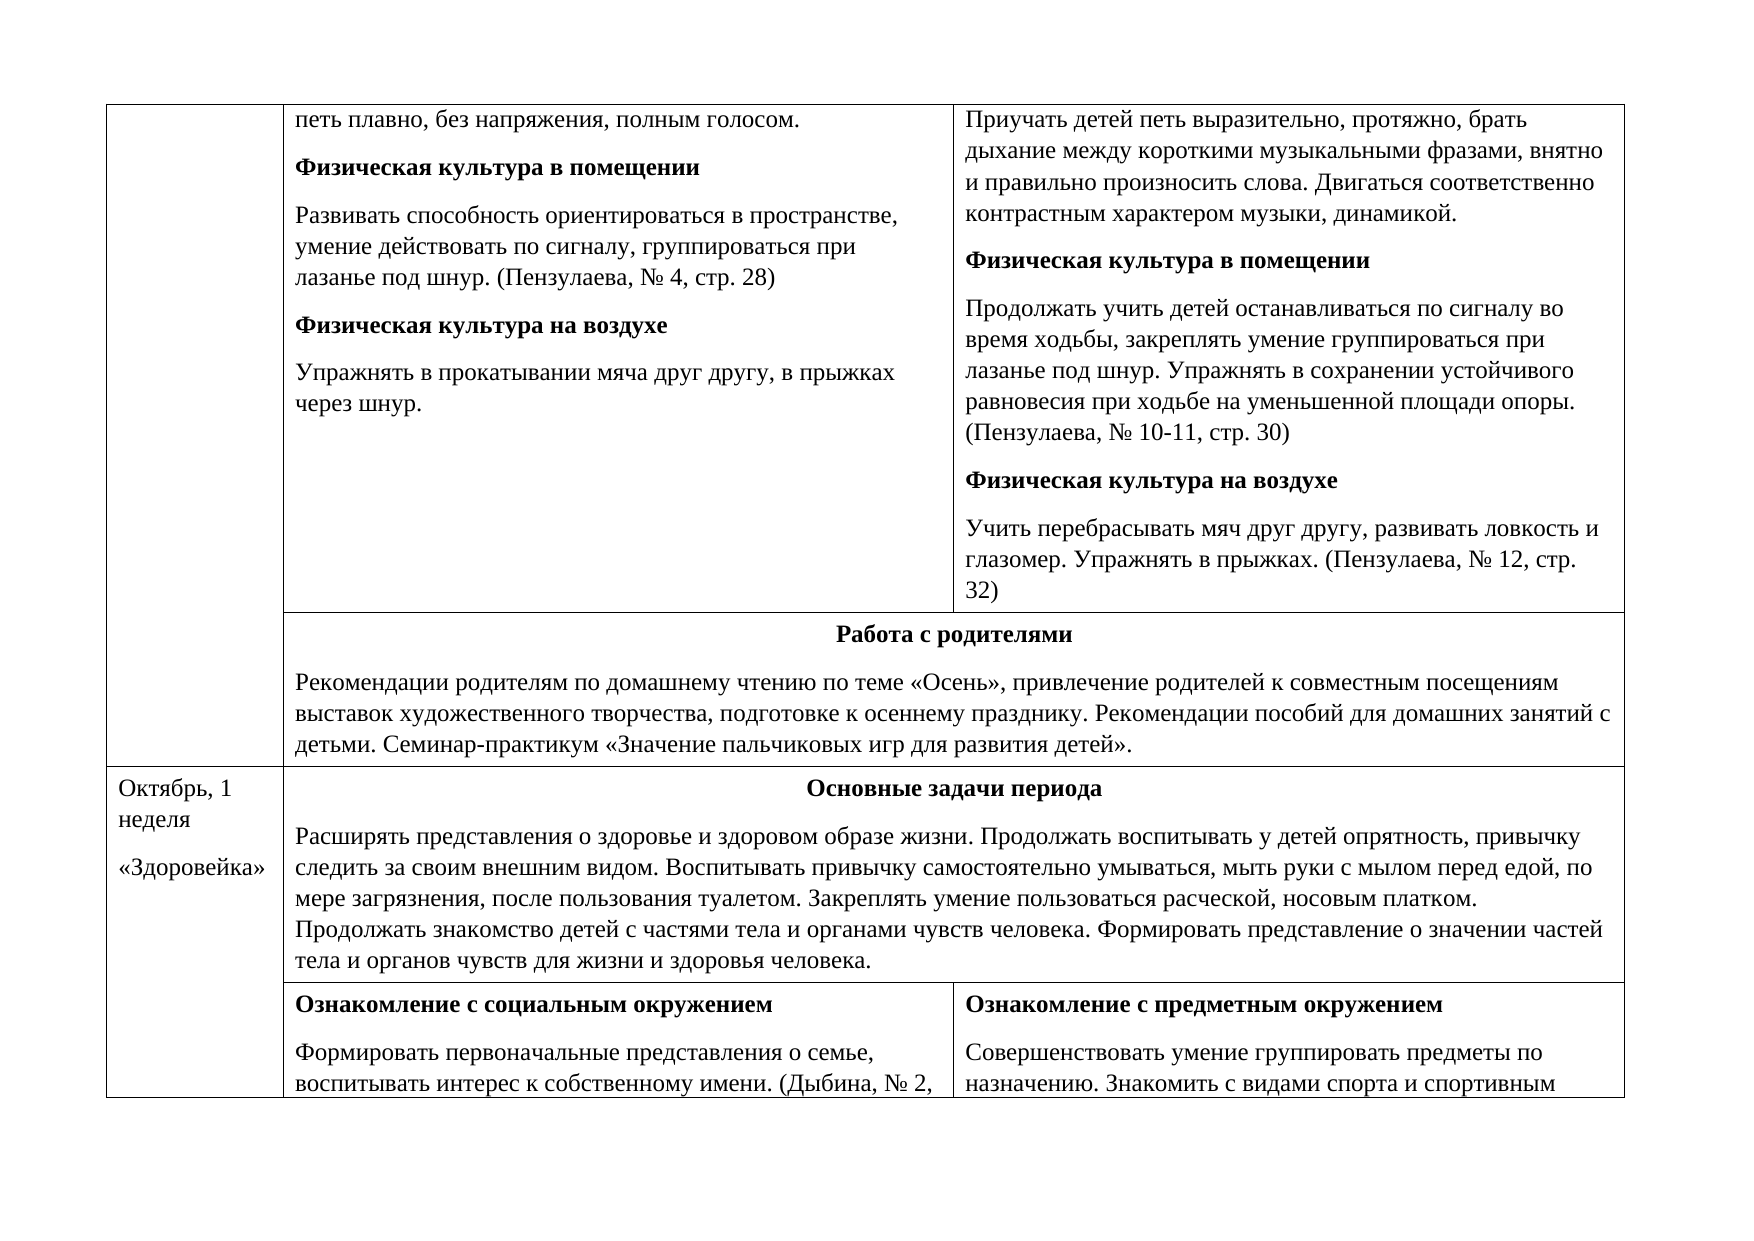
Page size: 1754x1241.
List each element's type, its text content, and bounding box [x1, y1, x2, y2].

table_cell Октябрь, 1 неделя «Здоровейка» [107, 767, 283, 1097]
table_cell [954, 105, 1624, 612]
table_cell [954, 983, 1624, 1097]
table_cell Работа с родителями Рекомендации родителям по домашнему чтению по теме «Осень», привлечение родителей к совместным посещениям выставок художественного творчества, подготовке к осеннему празднику. Рекомендации пособий для домашних занятий с детьми. Семинар-практикум «Значение пальчиковых игр для развития детей». [284, 613, 1624, 766]
table_cell Основные задачи периода Расширять представления о здоровье и здоровом образе жизни. Продолжать воспитывать у детей опрятность, привычку следить за своим внешним видом. Воспитывать привычку самостоятельно умываться, мыть руки с мылом перед едой, по мере загрязнения, после пользования туалетом. Закреплять умение пользоваться расческой, носовым платком. Продолжать знакомство детей с частями тела и органами чувств человека. Формировать представление о значении частей тела и органов чувств для жизни и здоровья человека. [284, 767, 1624, 982]
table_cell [284, 105, 953, 612]
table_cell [284, 983, 953, 1097]
